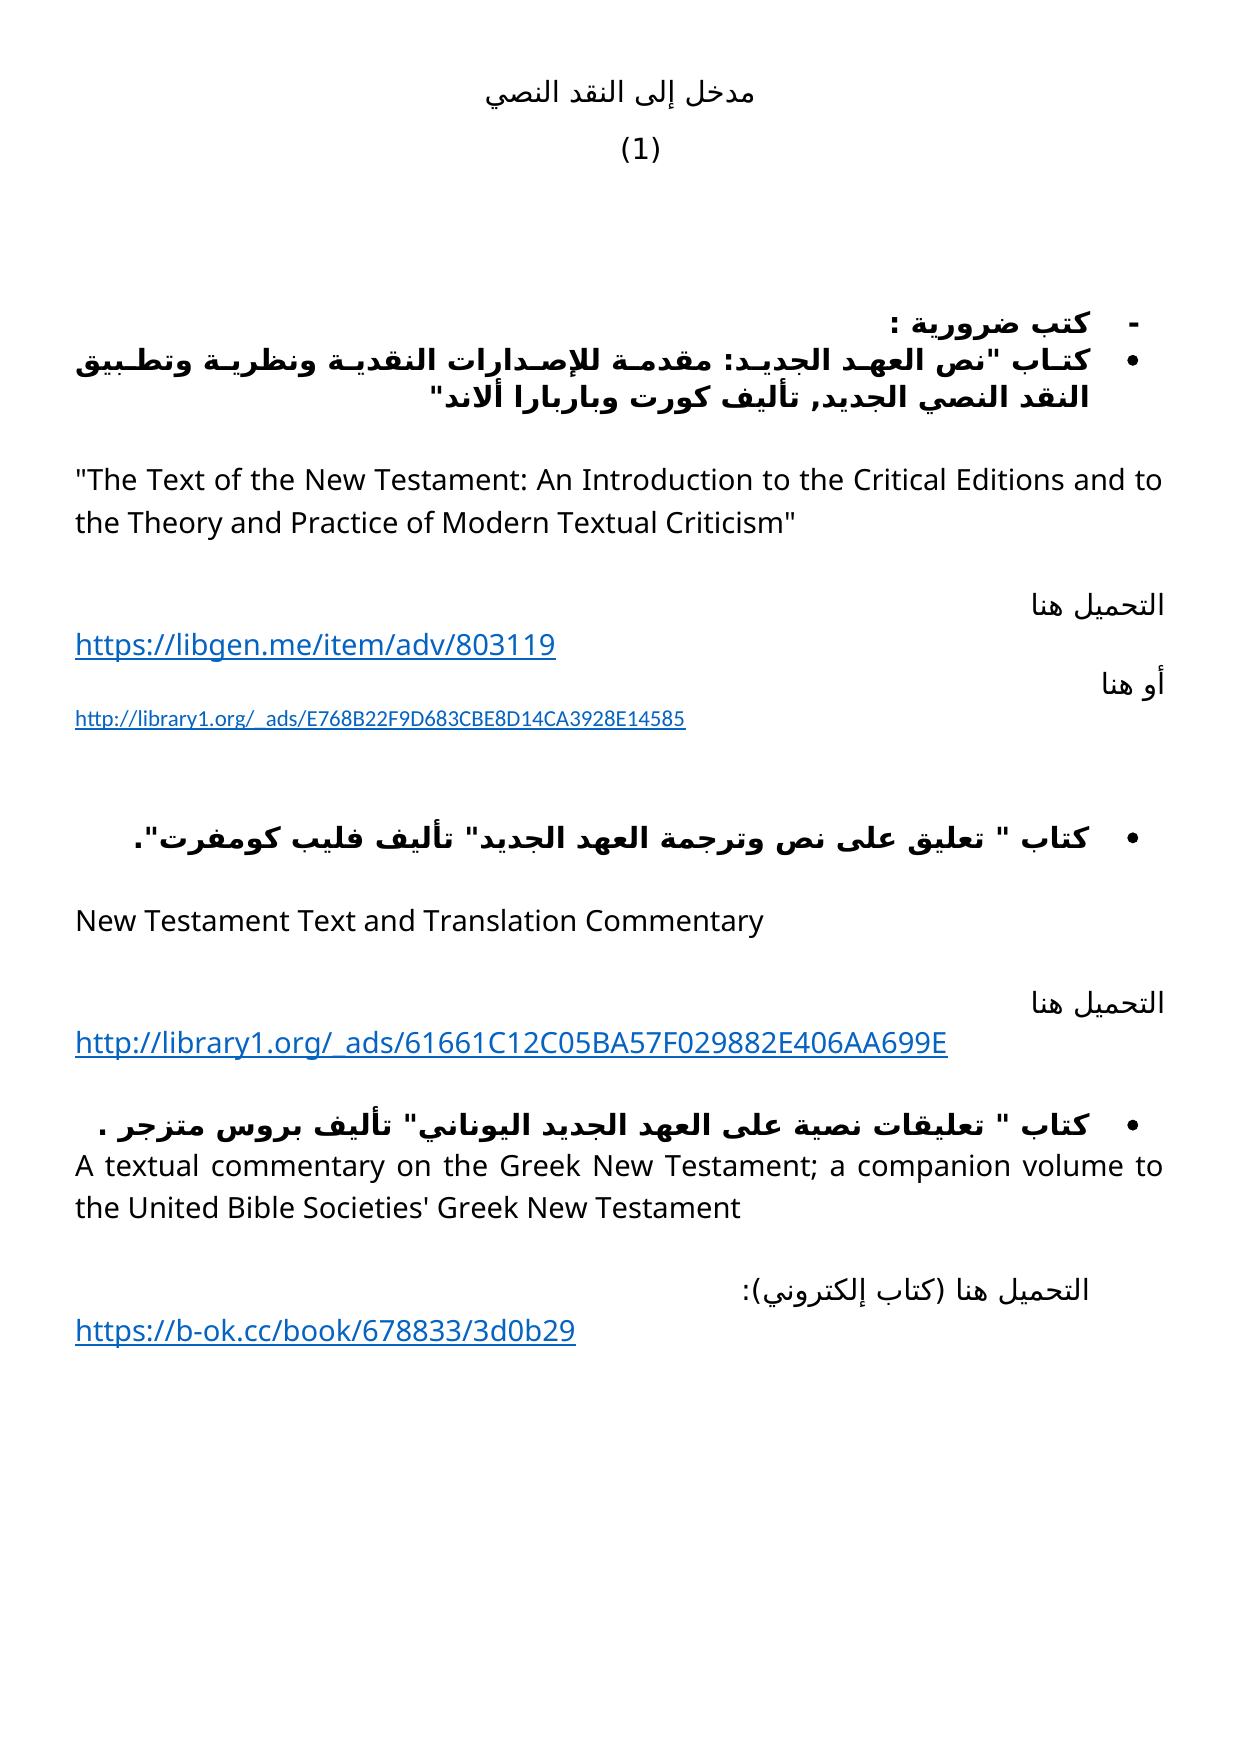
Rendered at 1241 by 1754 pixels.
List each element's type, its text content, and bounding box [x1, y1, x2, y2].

list التحميل هنا [75, 986, 1165, 1020]
list https://b-ok.cc/book/678833/3d0b29 [75, 1310, 1165, 1350]
list "The Text of the New Testament: An Introduction to the Critical Editions and to the Theory and Practice of Modern Textual Criticism" [75, 459, 1165, 542]
list أو هنا [75, 667, 1165, 701]
list A textual commentary on the Greek New Testament; a companion volume to the United Bible Societies' Greek New Testament [75, 1145, 1165, 1227]
list https://libgen.me/item/adv/803119 [75, 625, 1165, 664]
list New Testament Text and Translation Commentary [75, 900, 1165, 940]
list http://library1.org/_ads/E768B22F9D683CBE8D14CA3928E14585 [75, 704, 1165, 732]
list كتب ضرورية : [75, 307, 1128, 341]
list كتاب "نص العهد الجديد: مقدمة للإصدارات النقدية ونظرية وتطبيق النقد النصي الجديد, تأليف كورت وباربارا ألاند" [75, 343, 1128, 414]
text مدخل إلى النقد النصي [75, 75, 1165, 109]
list التحميل هنا (كتاب إلكتروني): [75, 1273, 1090, 1307]
list كتاب " تعليقات نصية على العهد الجديد اليوناني" تأليف بروس متزجر . [75, 1108, 1128, 1142]
list التحميل هنا [75, 588, 1165, 622]
list كتاب " تعليق على نص وترجمة العهد الجديد" تأليف فليب كومفرت". [75, 821, 1128, 855]
list http://library1.org/_ads/61661C12C05BA57F029882E406AA699E [75, 1023, 1165, 1062]
